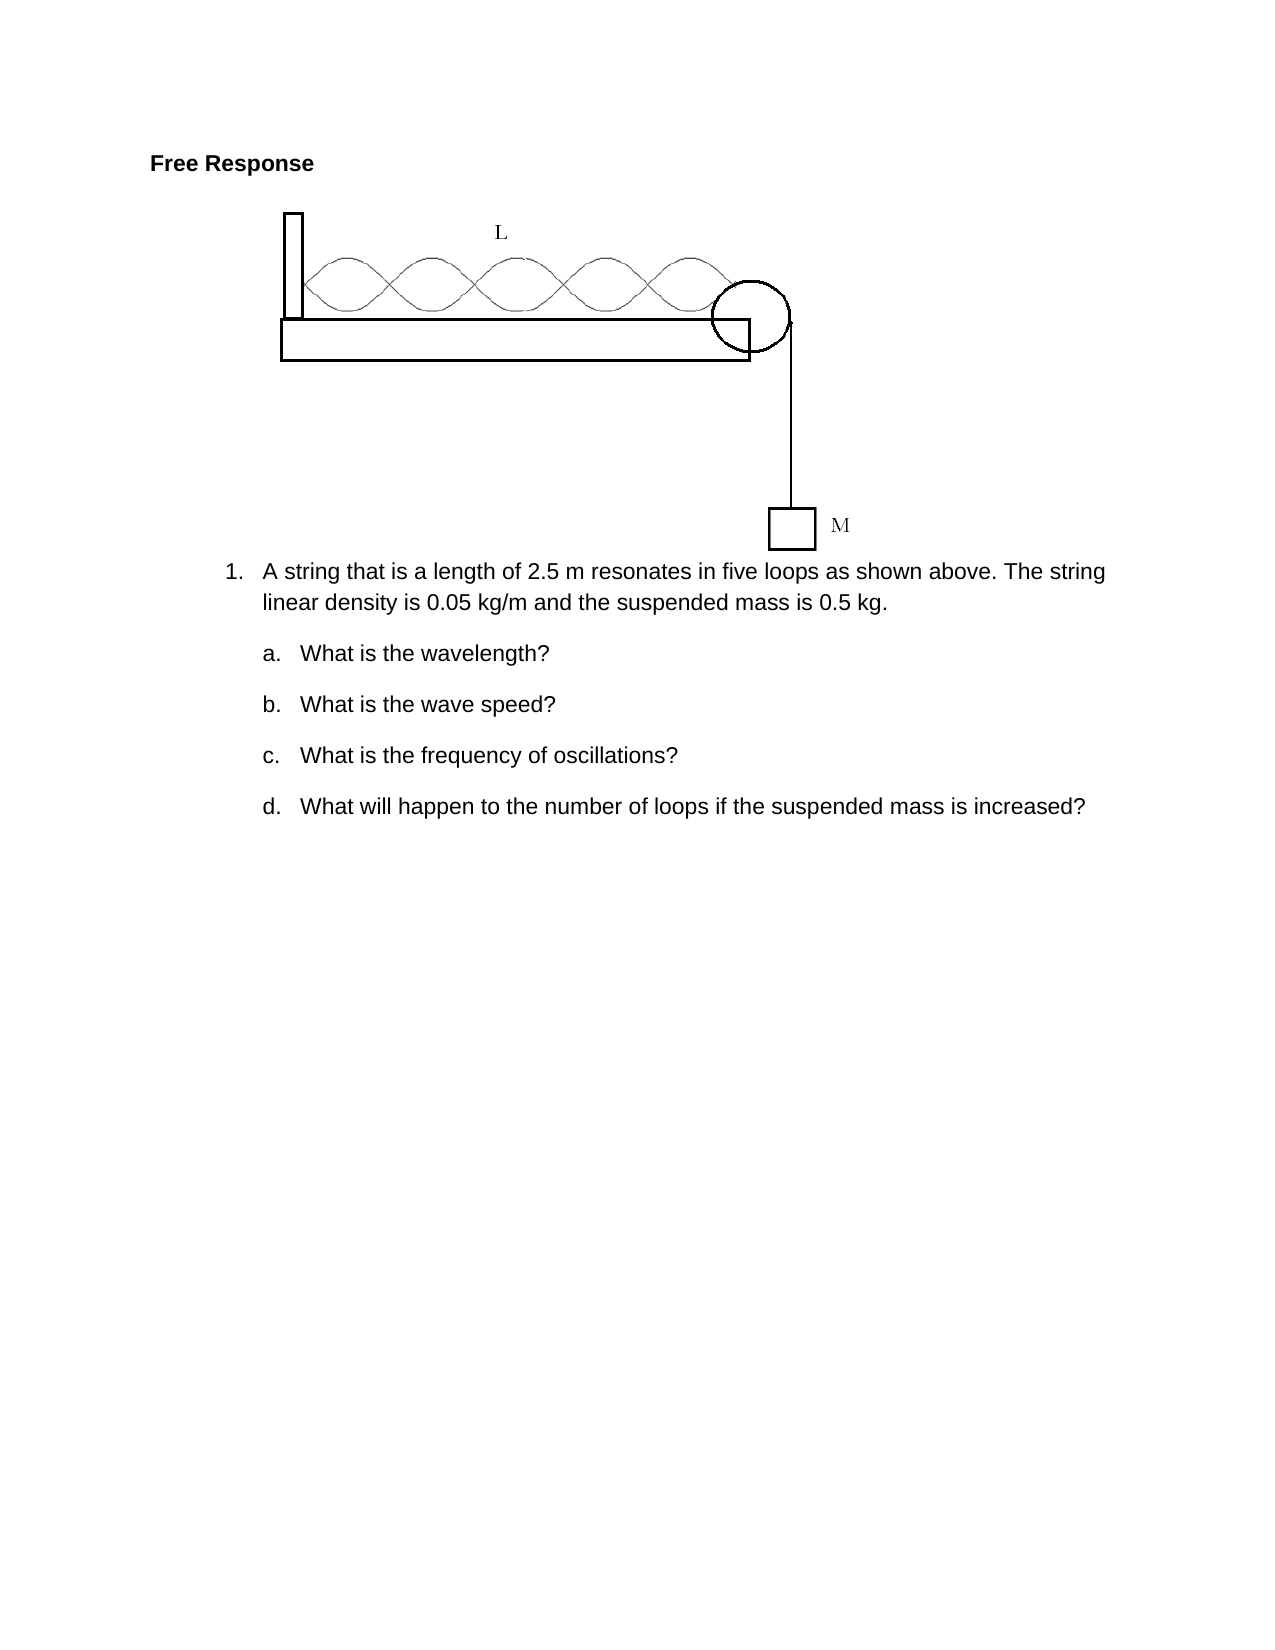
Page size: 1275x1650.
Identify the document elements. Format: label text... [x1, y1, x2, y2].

list What is the frequency of oscillations? [262, 742, 1125, 768]
list What is the wave speed? [262, 691, 1125, 717]
list What is the wavelength? [262, 639, 1125, 666]
list A string that is a length of 2.5 m resonates in five loops as shown above. The string linear density is 0.05 kg/m and the suspended mass is 0.5 kg. [225, 558, 1125, 615]
picture [260, 201, 863, 558]
text Free Response [150, 150, 1125, 176]
list What will happen to the number of loops if the suspended mass is increased? [262, 793, 1125, 819]
